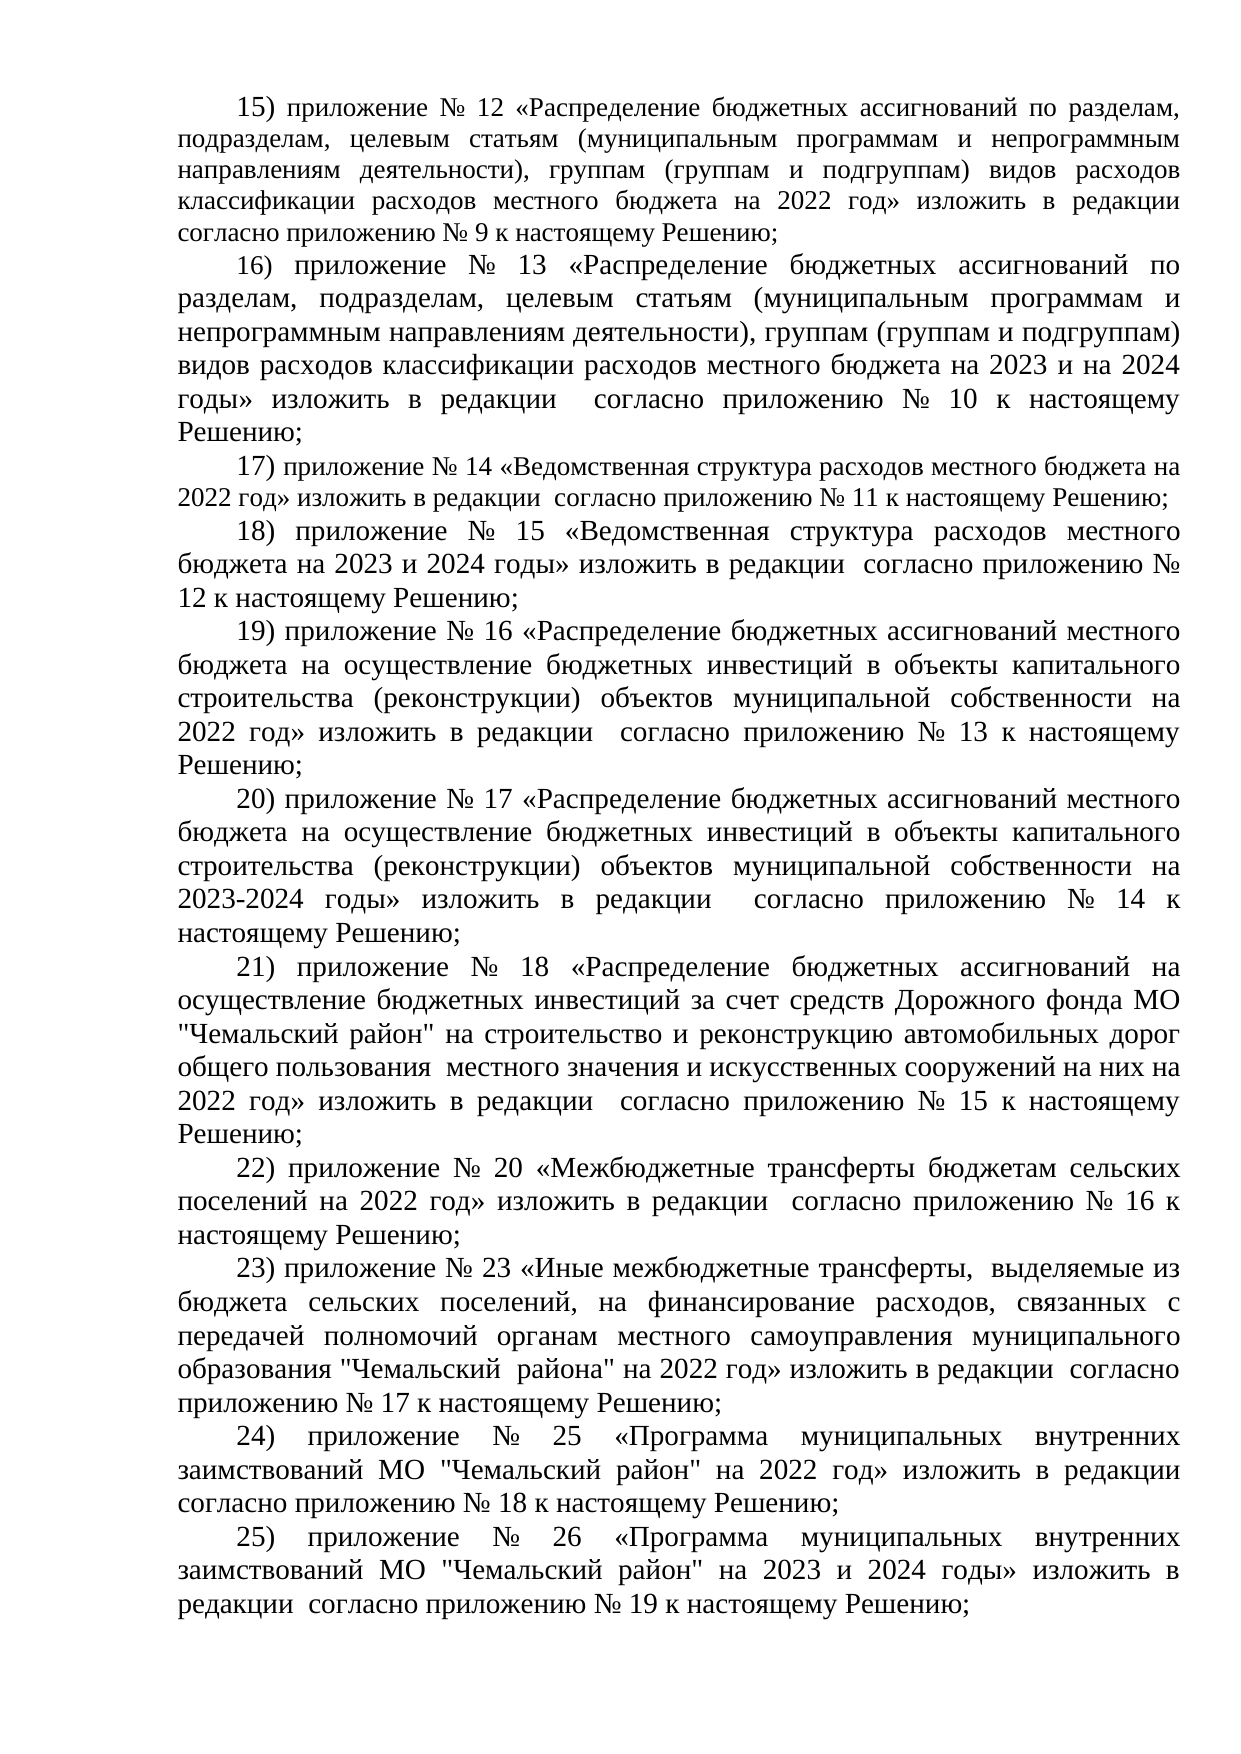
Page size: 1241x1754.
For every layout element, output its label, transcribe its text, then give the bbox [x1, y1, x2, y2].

text 20) приложение № 17 «Распределение бюджетных ассигнований местного бюджета на осуществление бюджетных инвестиций в объекты капитального строительства (реконструкции) объектов муниципальной собственности на 2023-2024 годы» изложить в редакции согласно приложению № 14 к настоящему Решению; [177, 781, 1181, 949]
text 15) приложение № 12 «Распределение бюджетных ассигнований по разделам, подразделам, целевым статьям (муниципальным программам и непрограммным направлениям деятельности), группам (группам и подгруппам) видов расходов классификации расходов местного бюджета на 2022 год» изложить в редакции согласно приложению № 9 к настоящему Решению; [177, 89, 1181, 247]
text 25) приложение № 26 «Программа муниципальных внутренних заимствований МО "Чемальский район" на 2023 и 2024 годы» изложить в редакции согласно приложению № 19 к настоящему Решению; [177, 1519, 1181, 1619]
text 23) приложение № 23 «Иные межбюджетные трансферты, выделяемые из бюджета сельских поселений, на финансирование расходов, связанных с передачей полномочий органам местного самоуправления муниципального образования "Чемальский района" на 2022 год» изложить в редакции согласно приложению № 17 к настоящему Решению; [177, 1251, 1181, 1418]
text 19) приложение № 16 «Распределение бюджетных ассигнований местного бюджета на осуществление бюджетных инвестиций в объекты капитального строительства (реконструкции) объектов муниципальной собственности на 2022 год» изложить в редакции согласно приложению № 13 к настоящему Решению; [177, 613, 1181, 781]
text 17) приложение № 14 «Ведомственная структура расходов местного бюджета на 2022 год» изложить в редакции согласно приложению № 11 к настоящему Решению; [177, 448, 1181, 513]
text 22) приложение № 20 «Межбюджетные трансферты бюджетам сельских поселений на 2022 год» изложить в редакции согласно приложению № 16 к настоящему Решению; [177, 1150, 1181, 1251]
text 24) приложение № 25 «Программа муниципальных внутренних заимствований МО "Чемальский район" на 2022 год» изложить в редакции согласно приложению № 18 к настоящему Решению; [177, 1418, 1181, 1519]
text 18) приложение № 15 «Ведомственная структура расходов местного бюджета на 2023 и 2024 годы» изложить в редакции согласно приложению № 12 к настоящему Решению; [177, 513, 1181, 613]
text 21) приложение № 18 «Распределение бюджетных ассигнований на осуществление бюджетных инвестиций за счет средств Дорожного фонда МО "Чемальский район" на строительство и реконструкцию автомобильных дорог общего пользования местного значения и искусственных сооружений на них на 2022 год» изложить в редакции согласно приложению № 15 к настоящему Решению; [177, 949, 1181, 1150]
text 16) приложение № 13 «Распределение бюджетных ассигнований по разделам, подразделам, целевым статьям (муниципальным программам и непрограммным направлениям деятельности), группам (группам и подгруппам) видов расходов классификации расходов местного бюджета на 2023 и на 2024 годы» изложить в редакции согласно приложению № 10 к настоящему Решению; [177, 247, 1181, 448]
